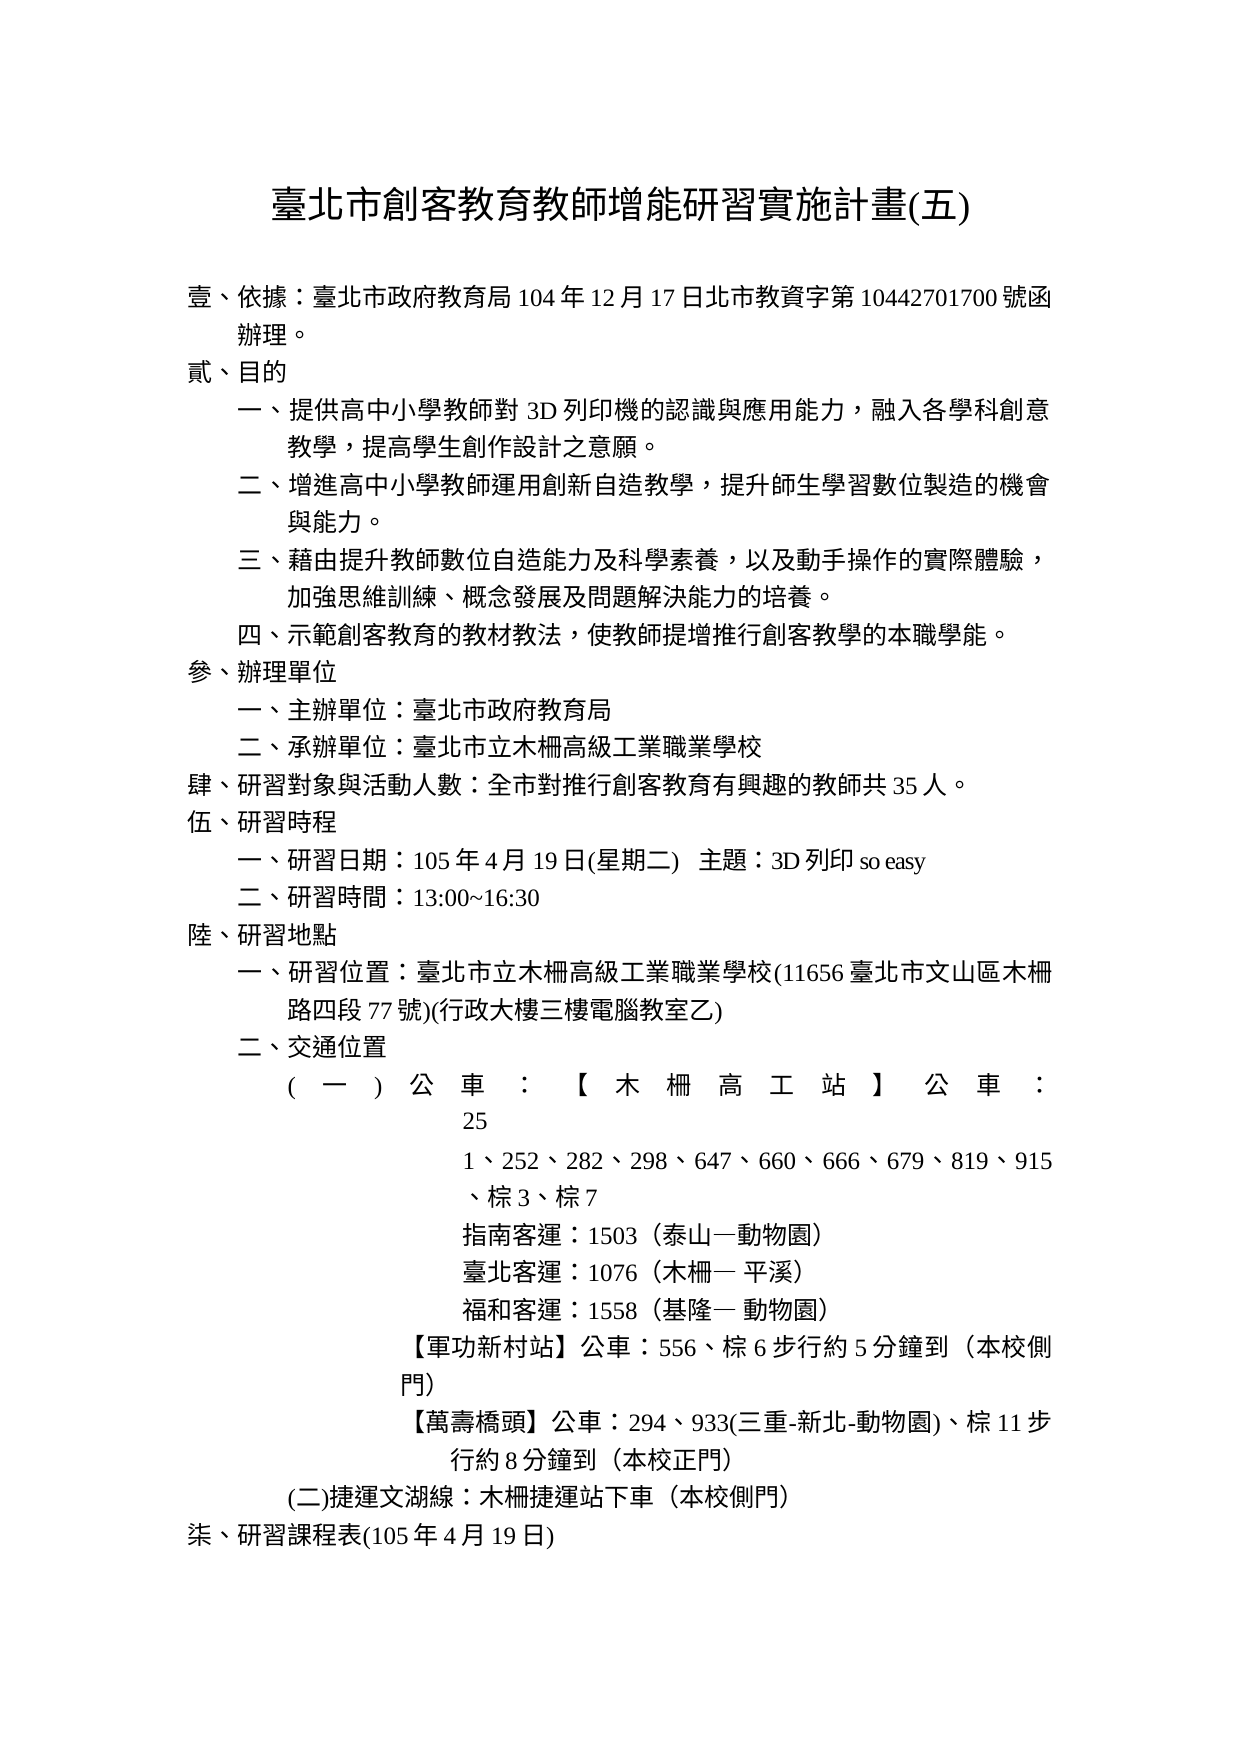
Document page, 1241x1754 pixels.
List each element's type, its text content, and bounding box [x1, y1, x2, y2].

list 福和客運：1558（基隆― 動物園） [312, 1289, 1053, 1327]
text 肆、研習對象與活動人數：全市對推行創客教育有興趣的教師共35人。 [187, 764, 1053, 802]
list 一、提供高中小學教師對3D列印機的認識與應用能力，融入各學科創意教學，提高學生創作設計之意願。 [237, 389, 1053, 464]
text 柒、研習課程表(105年4月19日) [187, 1514, 1053, 1552]
list (二)捷運文湖線：木柵捷運站下車（本校側門） [287, 1477, 1053, 1514]
list 一、主辦單位：臺北市政府教育局 [237, 689, 1053, 727]
list 四、示範創客教育的教材教法，使教師提增推行創客教學的本職學能。 [237, 614, 1053, 652]
list 二、增進高中小學教師運用創新自造教學，提升師生學習數位製造的機會與能力。 [237, 464, 1053, 539]
list 【軍功新村站】公車：556、棕6步行約5分鐘到（本校側門） [400, 1327, 1053, 1402]
text 伍、研習時程 [187, 802, 1053, 839]
list 二、研習時間：13:00~16:30 [237, 877, 1053, 914]
text 臺北市創客教育教師增能研習實施計畫(五) [187, 164, 1053, 239]
list 【萬壽橋頭】公車：294、933(三重-新北-動物園)、棕11步行約8分鐘到（本校正門） [400, 1402, 1053, 1477]
list (一)公車：【木柵高工站】公車：251、252、282、298、647、660、666、679、819、915、棕3、棕7 [287, 1064, 1053, 1214]
text 壹、依據：臺北市政府教育局104年12月17日北市教資字第10442701700號函辦理。 [187, 277, 1053, 352]
list 二、交通位置 [237, 1027, 1053, 1064]
list 臺北客運：1076（木柵― 平溪） [312, 1252, 1053, 1289]
text 陸、研習地點 [187, 914, 1053, 952]
list 指南客運：1503（泰山―動物園） [312, 1214, 1053, 1252]
text 貳、目的 [187, 352, 1053, 389]
list 一、研習日期：105年4月19日(星期二) 主題：3D列印so easy [237, 839, 1053, 877]
list 二、承辦單位：臺北市立木柵高級工業職業學校 [237, 727, 1053, 764]
list 一、研習位置：臺北市立木柵高級工業職業學校(11656臺北市文山區木柵路四段77號)(行政大樓三樓電腦教室乙) [237, 952, 1053, 1027]
list 三、藉由提升教師數位自造能力及科學素養，以及動手操作的實際體驗，加強思維訓練、概念發展及問題解決能力的培養。 [237, 539, 1053, 614]
text 參、辦理單位 [187, 652, 1053, 689]
